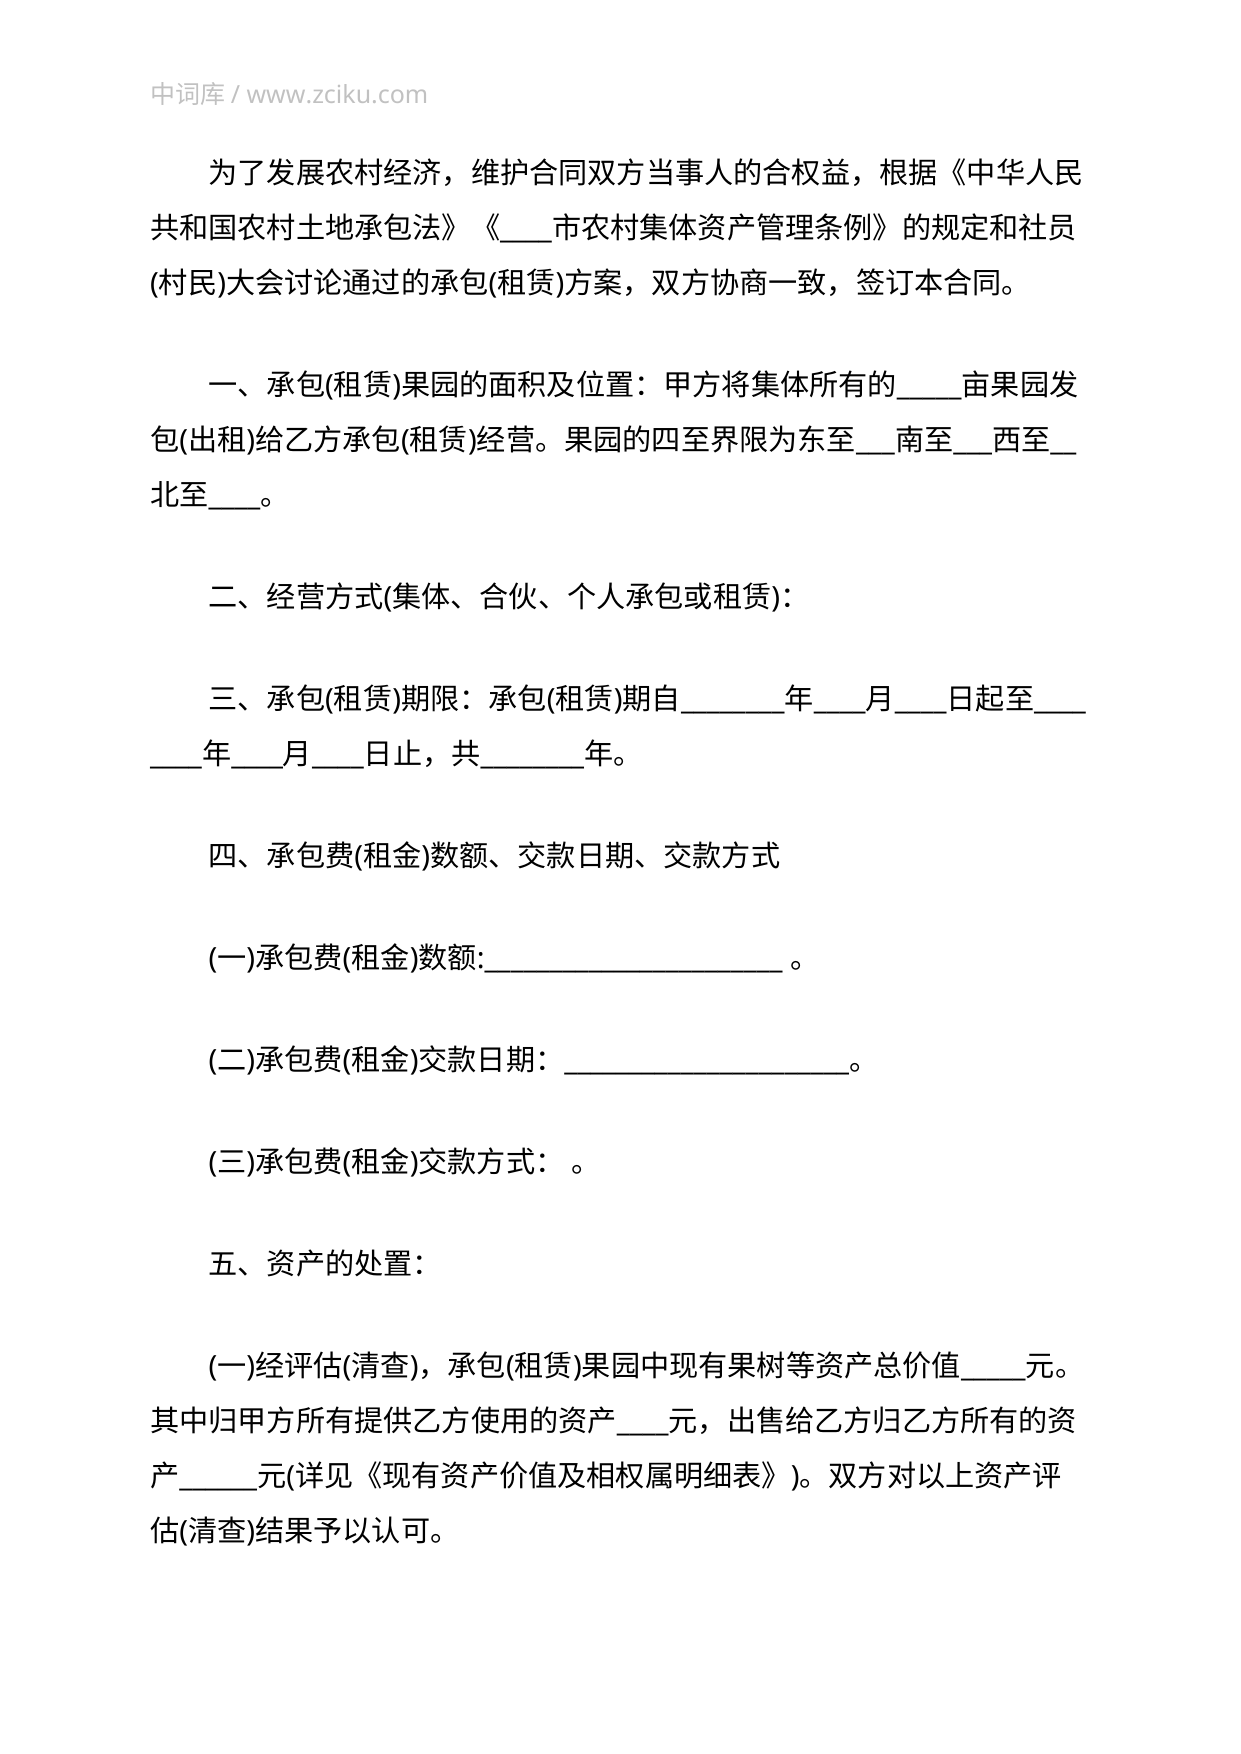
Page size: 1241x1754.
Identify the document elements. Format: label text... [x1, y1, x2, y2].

text (三)承包费(租金)交款方式： 。 [150, 1139, 1090, 1181]
text (一)经评估(清查)，承包(租赁)果园中现有果树等资产总价值_____元。其中归甲方所有提供乙方使用的资产____元，出售给乙方归乙方所有的资产______元(详见《现有资产价值及相权属明细表》)。双方对以上资产评估(清查)结果予以认可。 [150, 1342, 1090, 1550]
text 一、承包(租赁)果园的面积及位置：甲方将集体所有的_____亩果园发包(出租)给乙方承包(租赁)经营。果园的四至界限为东至___南至___西至__ 北至____。 [150, 362, 1090, 514]
text 二、经营方式(集体、合伙、个人承包或租赁)： [150, 574, 1090, 616]
text 三、承包(租赁)期限：承包(租赁)期自________年____月____日起至________年____月____日止，共________年。 [150, 676, 1090, 773]
text 四、承包费(租金)数额、交款日期、交款方式 [150, 833, 1090, 875]
text (二)承包费(租金)交款日期：______________________。 [150, 1037, 1090, 1079]
text 五、资产的处置： [150, 1241, 1090, 1283]
text (一)承包费(租金)数额:_______________________ 。 [150, 935, 1090, 977]
text 为了发展农村经济，维护合同双方当事人的合权益，根据《中华人民共和国农村土地承包法》《____市农村集体资产管理条例》的规定和社员(村民)大会讨论通过的承包(租赁)方案，双方协商一致，签订本合同。 [150, 150, 1090, 302]
